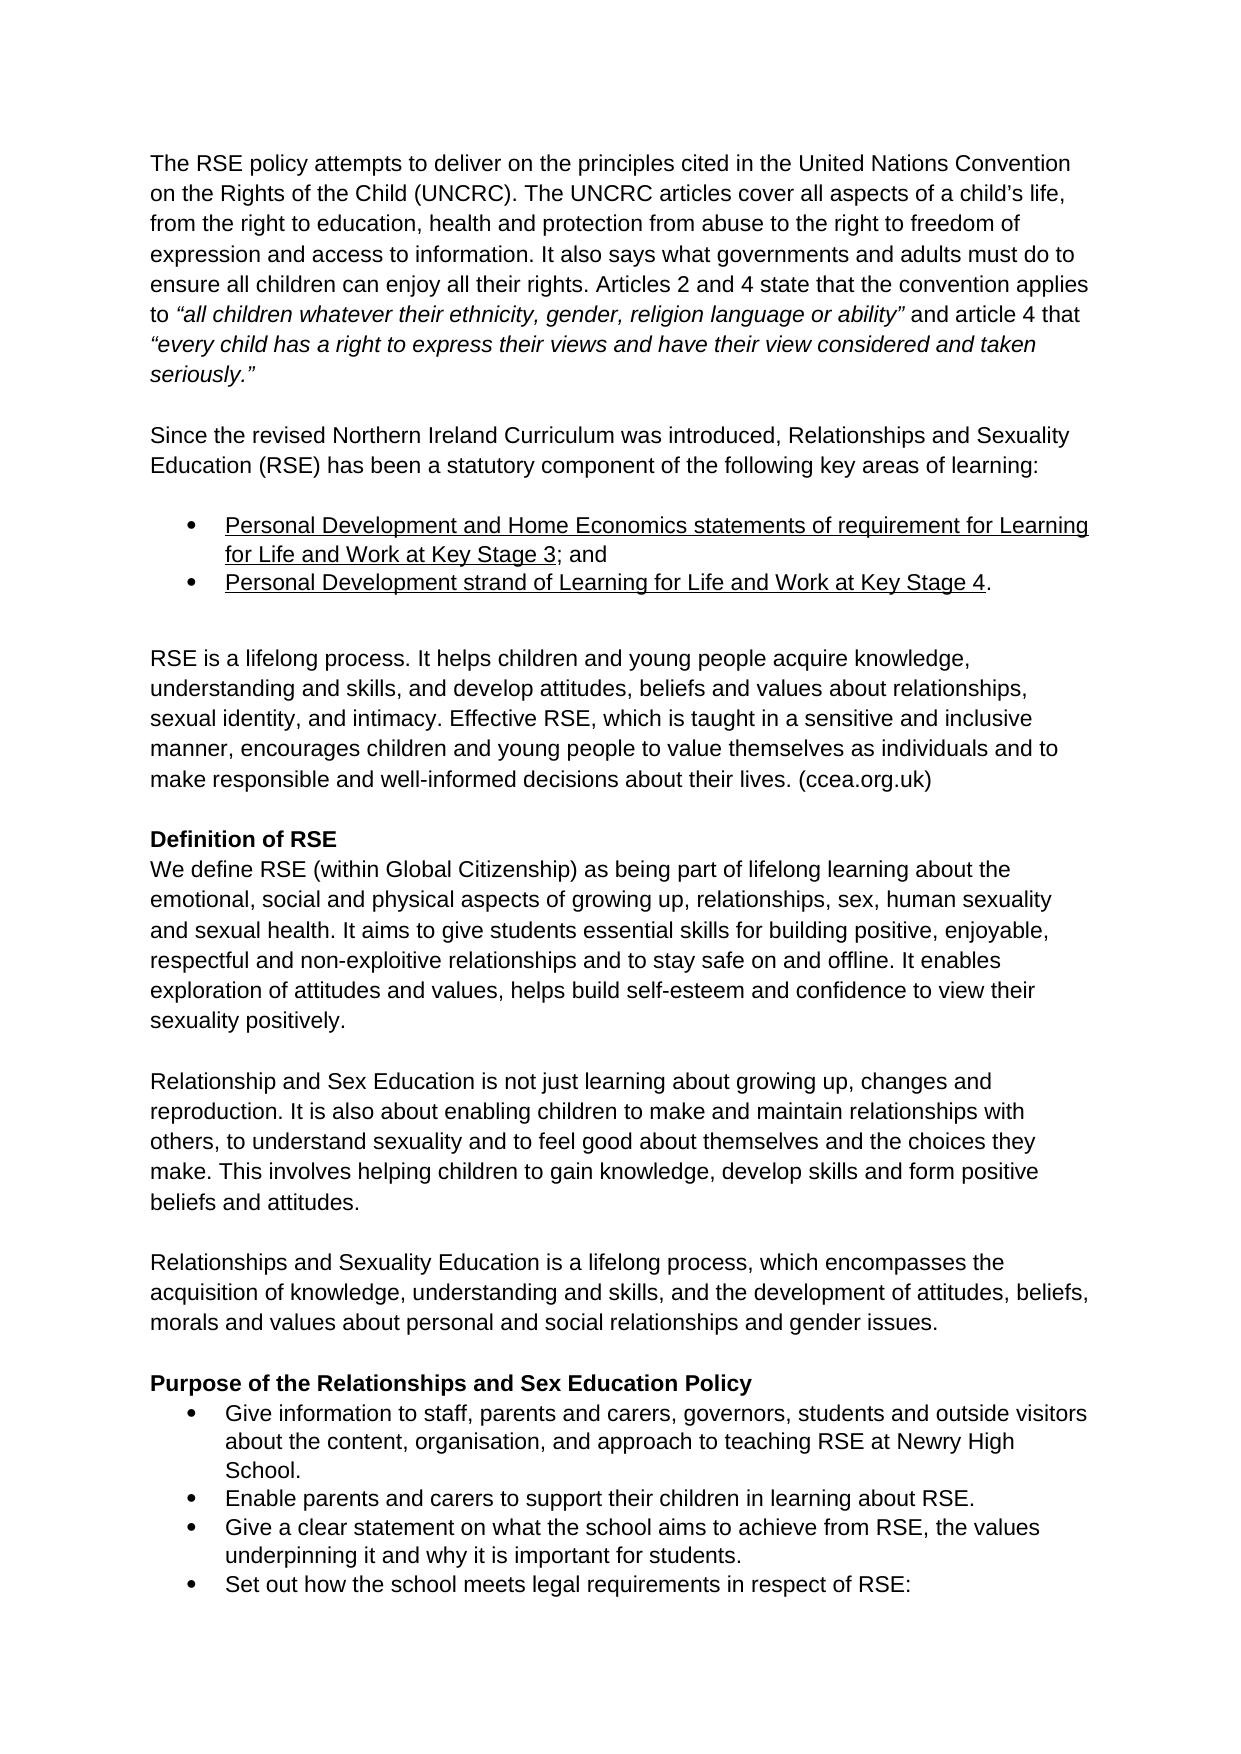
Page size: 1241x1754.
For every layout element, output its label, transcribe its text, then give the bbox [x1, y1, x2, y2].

text We define RSE (within Global Citizenship) as being part of lifelong learning about the emotional, social and physical aspects of growing up, relationships, sex, human sexuality and sexual health. It aims to give students essential skills for building positive, enjoyable, respectful and non-exploitive relationships and to stay safe on and offline. It enables exploration of attitudes and values, helps build self-esteem and confidence to view their sexuality positively. [150, 856, 1090, 1033]
text Relationships and Sexuality Education is a lifelong process, which encompasses the acquisition of knowledge, understanding and skills, and the development of attitudes, beliefs, morals and values about personal and social relationships and gender issues. [150, 1249, 1090, 1336]
list Give information to staff, parents and carers, governors, students and outside visitors about the content, organisation, and approach to teaching RSE at Newry High School. [187, 1400, 1090, 1483]
list Personal Development and Home Economics statements of requirement for Learning for Life and Work at Key Stage 3; and [187, 512, 1090, 567]
text Relationship and Sex Education is not just learning about growing up, changes and reproduction. It is also about enabling children to make and maintain relationships with others, to understand sexuality and to feel good about themselves and the choices they make. This involves helping children to gain knowledge, develop skills and form positive beliefs and attitudes. [150, 1068, 1090, 1215]
list Set out how the school meets legal requirements in respect of RSE: [187, 1571, 1090, 1597]
text Since the revised Northern Ireland Curriculum was introduced, Relationships and Sexuality Education (RSE) has been a statutory component of the following key areas of learning: [150, 422, 1090, 478]
text Purpose of the Relationships and Sex Education Policy [150, 1370, 1090, 1396]
list Give a clear statement on what the school aims to achieve from RSE, the values underpinning it and why it is important for students. [187, 1514, 1090, 1568]
text The RSE policy attempts to deliver on the principles cited in the United Nations Convention on the Rights of the Child (UNCRC). The UNCRC articles cover all aspects of a child’s life, from the right to education, health and protection from abuse to the right to freedom of expression and access to information. It also says what governments and adults must do to ensure all children can enjoy all their rights. Articles 2 and 4 state that the convention applies to “all children whatever their ethnicity, gender, religion language or ability” and article 4 that “every child has a right to express their views and have their view considered and taken seriously.” [150, 150, 1090, 388]
list Enable parents and carers to support their children in learning about RSE. [187, 1485, 1090, 1512]
text Definition of RSE [150, 826, 1090, 852]
list Personal Development strand of Learning for Life and Work at Key Stage 4. [187, 569, 1090, 596]
text RSE is a lifelong process. It helps children and young people acquire knowledge, understanding and skills, and develop attitudes, beliefs and values about relationships, sexual identity, and intimacy. Effective RSE, which is taught in a sensitive and inclusive manner, encourages children and young people to value themselves as individuals and to make responsible and well-informed decisions about their lives. (ccea.org.uk) [150, 645, 1090, 792]
